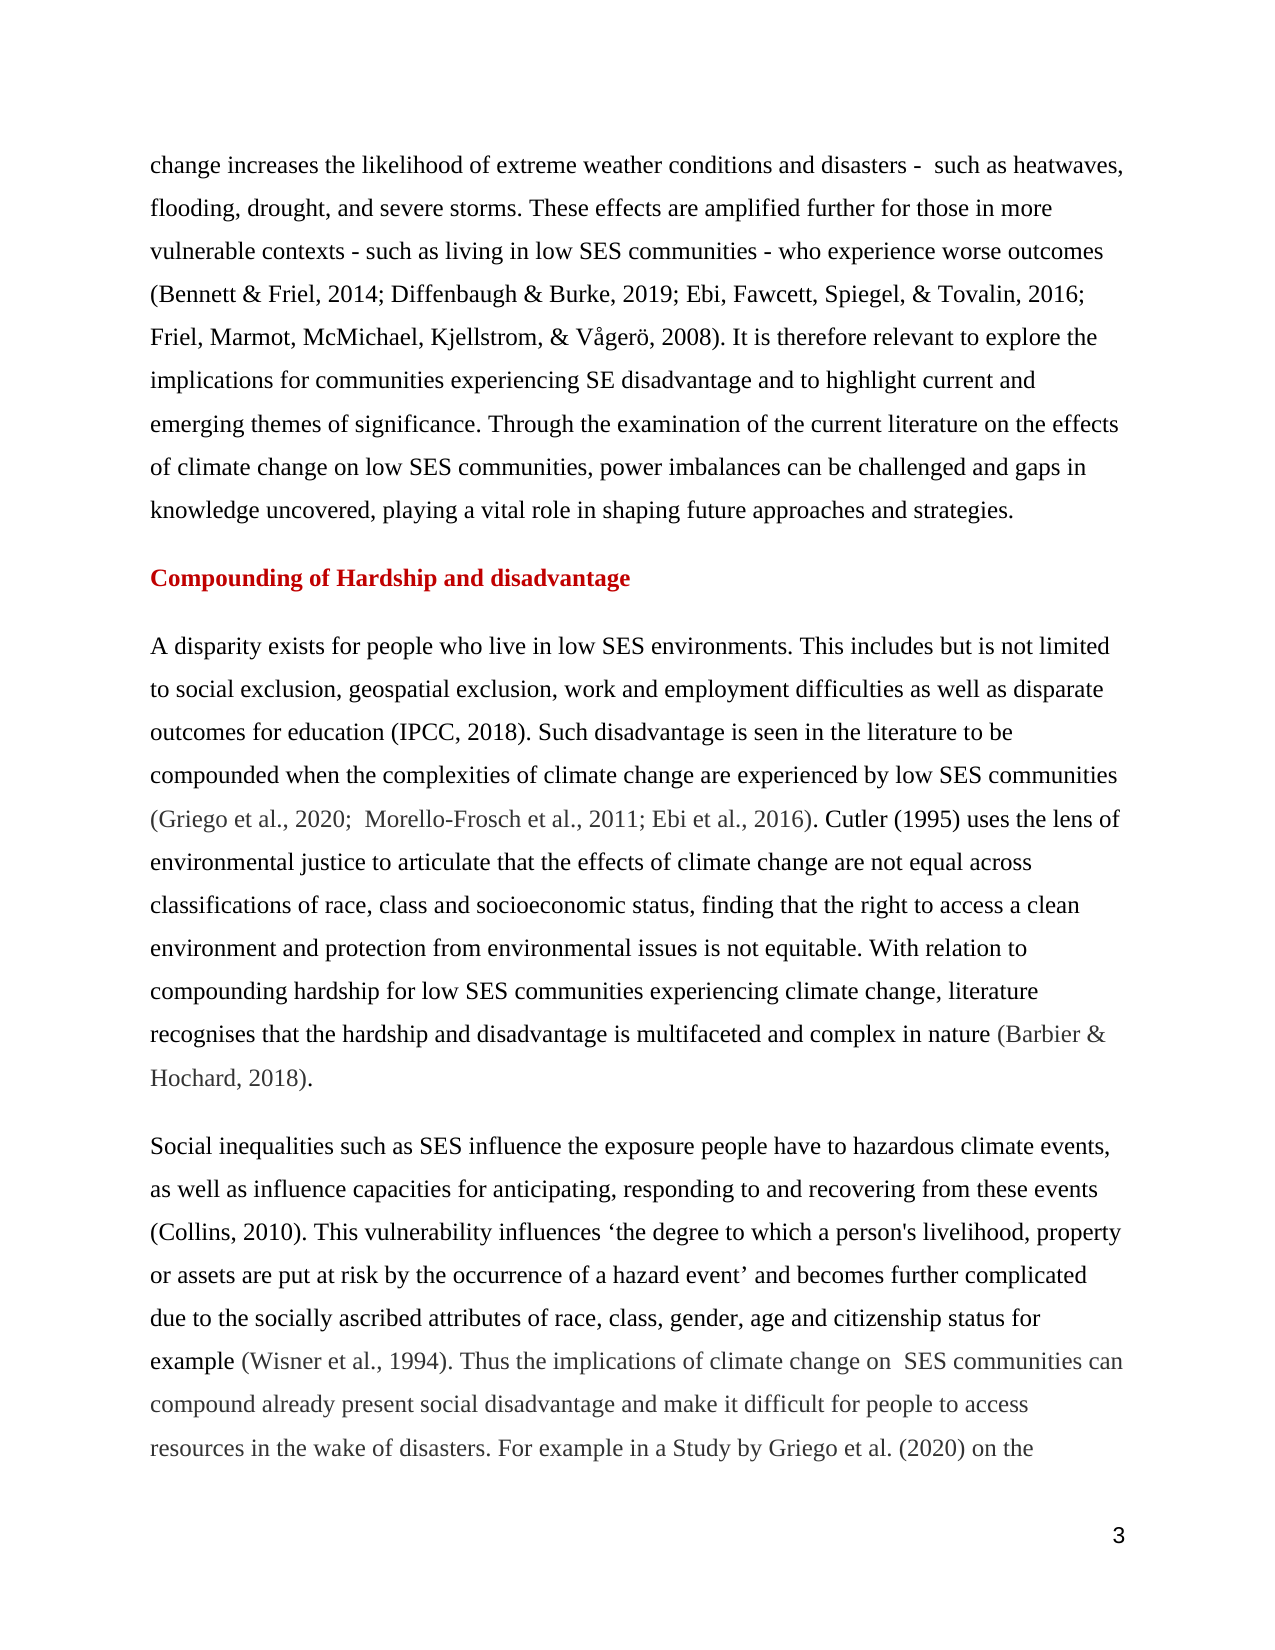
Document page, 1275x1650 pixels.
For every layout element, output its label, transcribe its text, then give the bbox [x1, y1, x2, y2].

text A disparity exists for people who live in low SES environments. This includes but is not limited to social exclusion, geospatial exclusion, work and employment difficulties as well as disparate outcomes for education (IPCC, 2018). Such disadvantage is seen in the literature to be compounded when the complexities of climate change are experienced by low SES communities (Griego et al., 2020; Morello-Frosch et al., 2011; Ebi et al., 2016). Cutler (1995) uses the lens of environmental justice to articulate that the effects of climate change are not equal across classifications of race, class and socioeconomic status, finding that the right to access a clean environment and protection from environmental issues is not equitable. With relation to compounding hardship for low SES communities experiencing climate change, literature recognises that the hardship and disadvantage is multifaceted and complex in nature (Barbier & Hochard, 2018). [150, 631, 1125, 1091]
text Compounding of Hardship and disadvantage [150, 563, 1125, 592]
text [150, 150, 1125, 524]
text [150, 1131, 1125, 1461]
